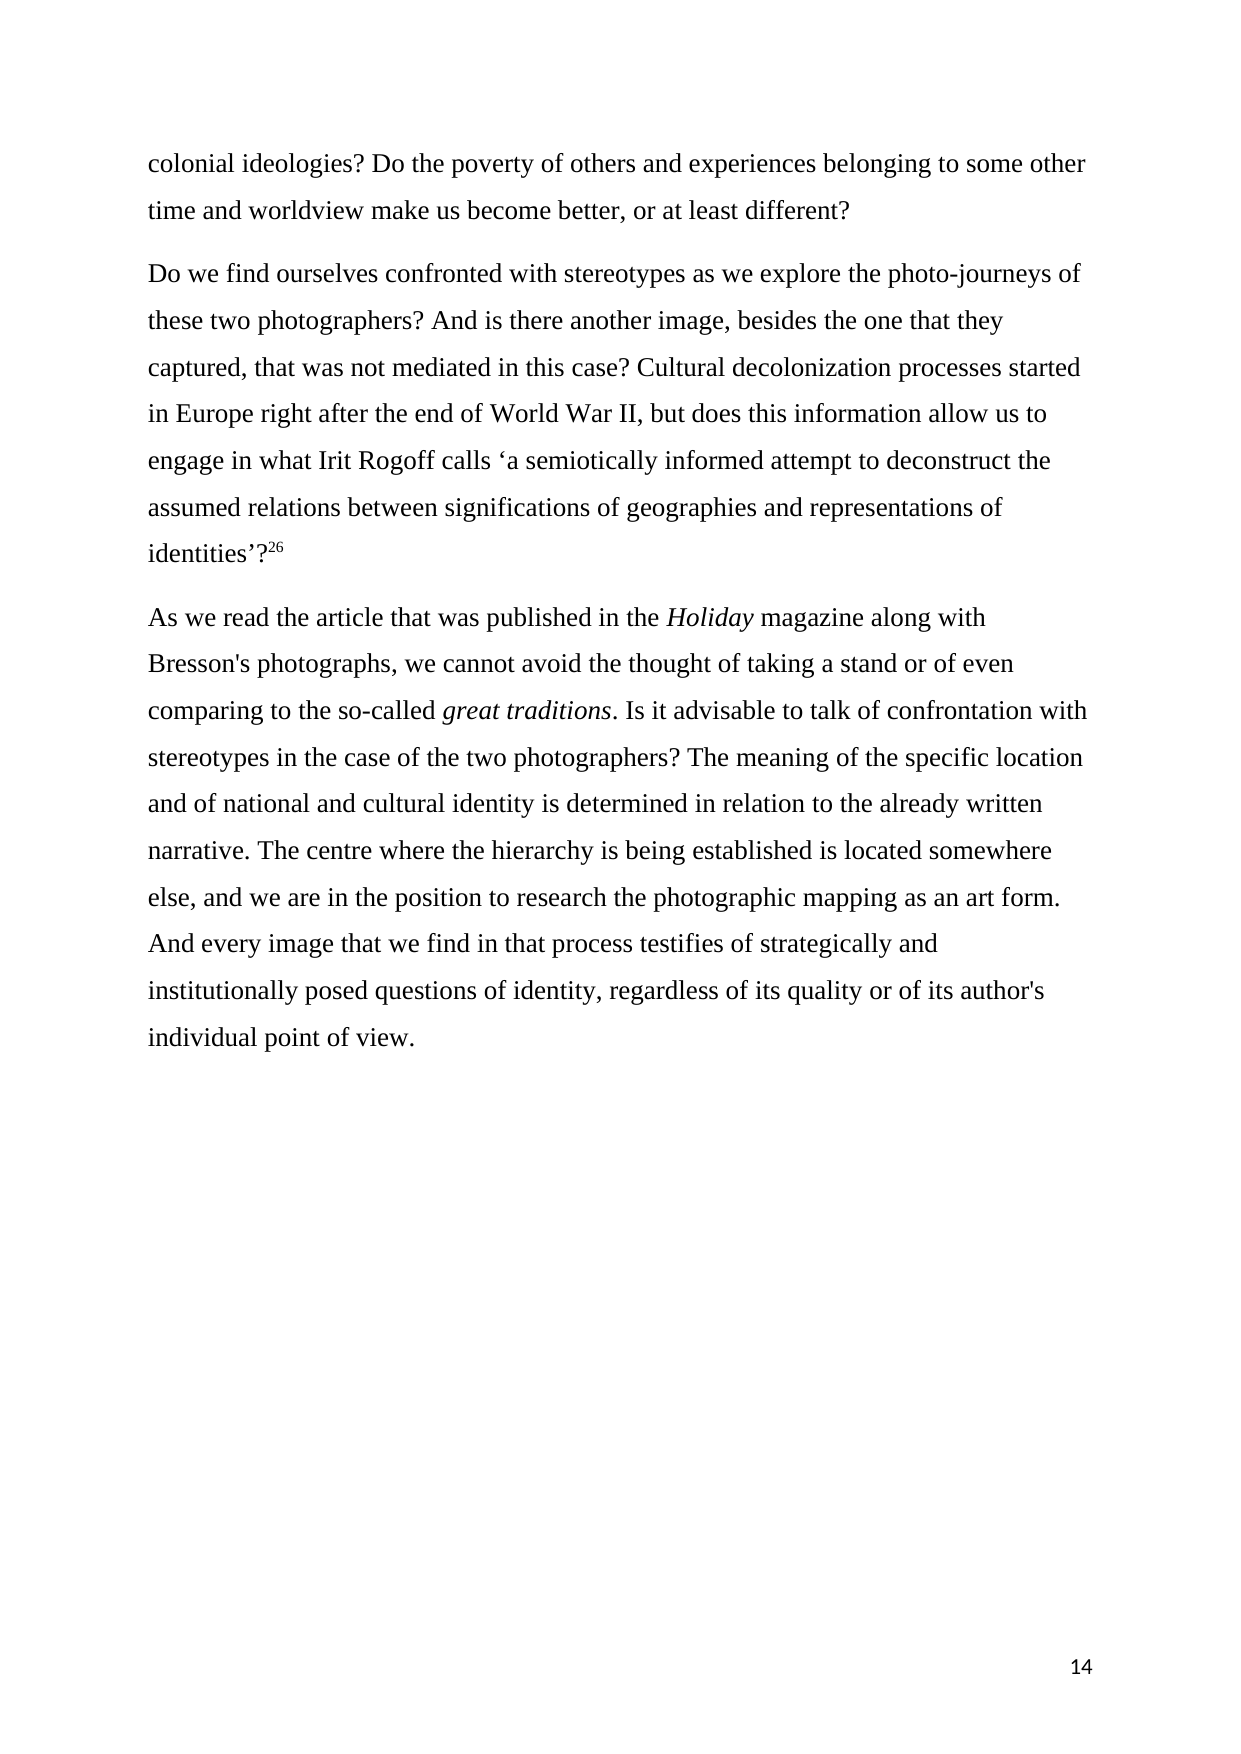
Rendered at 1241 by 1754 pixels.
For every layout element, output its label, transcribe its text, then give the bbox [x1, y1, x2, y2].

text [148, 148, 1093, 225]
text As we read the article that was published in the Holiday magazine along with Bresson's photographs, we cannot avoid the thought of taking a stand or of even comparing to the so-called great traditions. Is it advisable to talk of confrontation with stereotypes in the case of the two photographers? The meaning of the specific location and of national and cultural identity is determined in relation to the already written narrative. The centre where the hierarchy is being established is located somewhere else, and we are in the position to research the photographic mapping as an art form. And every image that we find in that process testifies of strategically and institutionally posed questions of identity, regardless of its quality or of its author's individual point of view. [148, 601, 1093, 1052]
text Do we find ourselves confronted with stereotypes as we explore the photo-journeys of these two photographers? And is there another image, besides the one that they captured, that was not mediated in this case? Cultural decolonization processes started in Europe right after the end of World War II, but does this information allow us to engage in what Irit Rogoff calls ‘a semiotically informed attempt to deconstruct the assumed relations between significations of geographies and representations of identities’? [148, 258, 1093, 569]
